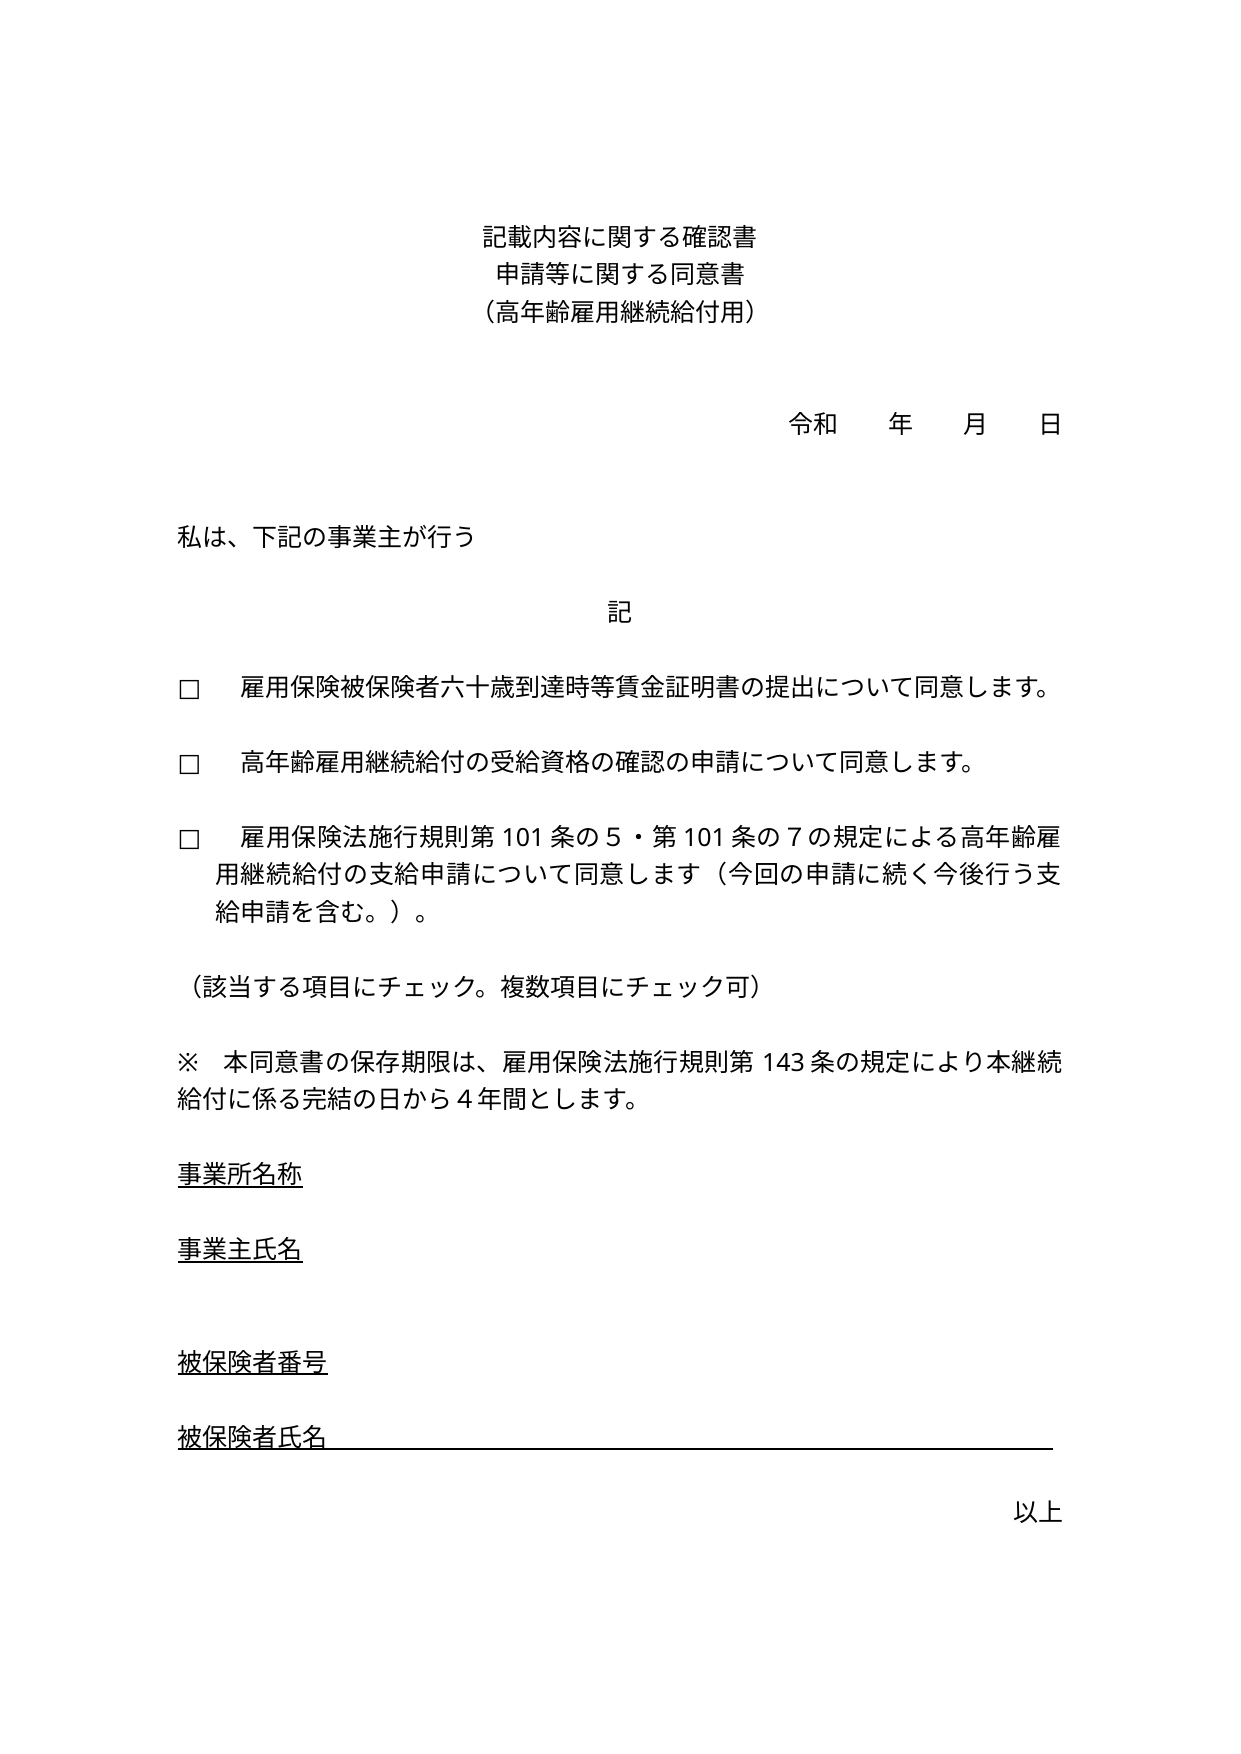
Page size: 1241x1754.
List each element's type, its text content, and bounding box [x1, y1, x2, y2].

text （高年齢雇用継続給付用） [177, 292, 1063, 329]
text 令和 年 月 日 [177, 404, 1063, 442]
text ※ 本同意書の保存期限は、雇用保険法施行規則第143条の規定により本継続給付に係る完結の日から４年間とします。 [177, 1042, 1063, 1117]
list 高年齢雇用継続給付の受給資格の確認の申請について同意します。 [177, 742, 1063, 779]
subtitle 記 [177, 592, 1063, 629]
text 以上 [177, 1492, 1063, 1529]
text 事業所名称 [177, 1154, 1063, 1192]
text 事業主氏名 [177, 1229, 1063, 1267]
text 被保険者氏名 [177, 1417, 1063, 1454]
text 記載内容に関する確認書 [177, 217, 1063, 254]
text 申請等に関する同意書 [177, 254, 1063, 292]
list 雇用保険被保険者六十歳到達時等賃金証明書の提出について同意します。 [177, 667, 1063, 704]
text （該当する項目にチェック。複数項目にチェック可） [177, 967, 1063, 1004]
list 雇用保険法施行規則第101条の５・第101条の７の規定による高年齢雇用継続給付の支給申請について同意します（今回の申請に続く今後行う支給申請を含む。）。 [177, 817, 1063, 929]
text 私は、下記の事業主が行う [177, 517, 1063, 554]
text 被保険者番号 [177, 1342, 1063, 1379]
